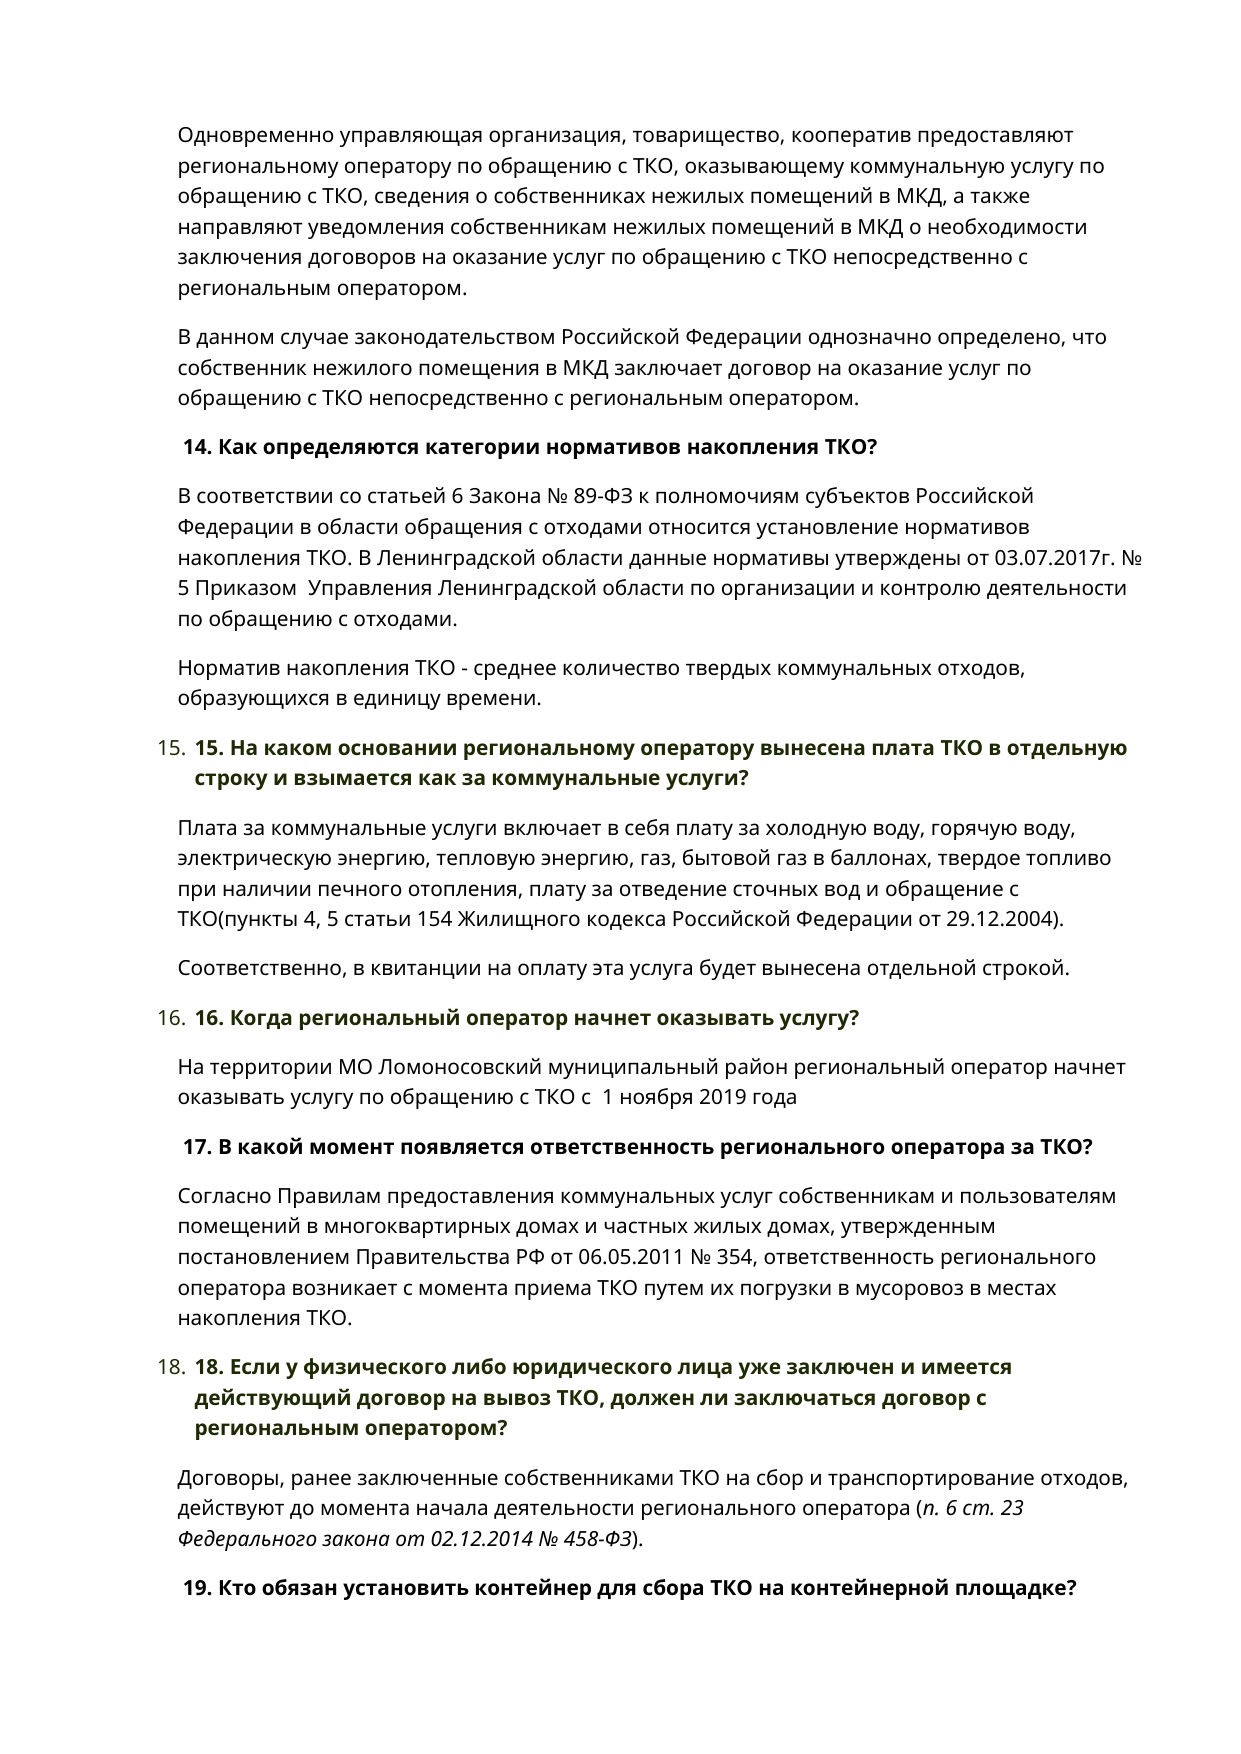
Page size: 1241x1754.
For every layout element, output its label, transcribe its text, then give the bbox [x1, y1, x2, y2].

text Согласно Правилам предоставления коммунальных услуг собственникам и пользователям помещений в многоквартирных домах и частных жилых домах, утвержденным постановлением Правительства РФ от 06.05.2011 № 354, ответственность регионального оператора возникает с момента приема ТКО путем их погрузки в мусоровоз в местах накопления ТКО. [177, 1179, 1152, 1332]
text 19. Кто обязан установить контейнер для сбора ТКО на контейнерной площадке? [177, 1571, 1152, 1601]
text Одновременно управляющая организация, товарищество, кооператив предоставляют региональному оператору по обращению с ТКО, оказывающему коммунальную услугу по обращению с ТКО, сведения о собственниках нежилых помещений в МКД, а также направляют уведомления собственникам нежилых помещений в МКД о необходимости заключения договоров на оказание услуг по обращению с ТКО непосредственно с региональным оператором. [177, 118, 1152, 301]
text 17. В какой момент появляется ответственность регионального оператора за ТКО? [177, 1130, 1152, 1160]
text В данном случае законодательством Российской Федерации однозначно определено, что собственник нежилого помещения в МКД заключает договор на оказание услуг по обращению с ТКО непосредственно с региональным оператором. [177, 320, 1152, 412]
text В соответствии со статьей 6 Закона № 89-ФЗ к полномочиям субъектов Российской Федерации в области обращения с отходами относится установление нормативов накопления ТКО. В Ленинградской области данные нормативы утверждены от 03.07.2017г. № 5 Приказом Управления Ленинградской области по организации и контролю деятельности по обращению с отходами. [177, 479, 1152, 632]
list 15. На каком основании региональному оператору вынесена плата ТКО в отдельную строку и взымается как за коммунальные услуги? [157, 731, 1152, 792]
list 16. Когда региональный оператор начнет оказывать услугу? [157, 1001, 1152, 1031]
text Плата за коммунальные услуги включает в себя плату за холодную воду, горячую воду, электрическую энергию, тепловую энергию, газ, бытовой газ в баллонах, твердое топливо при наличии печного отопления, плату за отведение сточных вод и обращение с ТКО(пункты 4, 5 статьи 154 Жилищного кодекса Российской Федерации от 29.12.2004). [177, 811, 1152, 933]
text 14. Как определяются категории нормативов накопления ТКО? [177, 430, 1152, 461]
list 18. Если у физического либо юридического лица уже заключен и имеется действующий договор на вывоз ТКО, должен ли заключаться договор с региональным оператором? [157, 1350, 1152, 1442]
text Норматив накопления ТКО - среднее количество твердых коммунальных отходов, образующихся в единицу времени. [177, 651, 1152, 712]
text Договоры, ранее заключенные собственниками ТКО на сбор и транспортирование отходов, действуют до момента начала деятельности регионального оператора (п. 6 ст. 23 Федерального закона от 02.12.2014 № 458-ФЗ). [177, 1461, 1152, 1552]
text Соответственно, в квитанции на оплату эта услуга будет вынесена отдельной строкой. [177, 951, 1152, 982]
text На территории МО Ломоносовский муниципальный район региональный оператор начнет оказывать услугу по обращению с ТКО с 1 ноября 2019 года [177, 1050, 1152, 1111]
